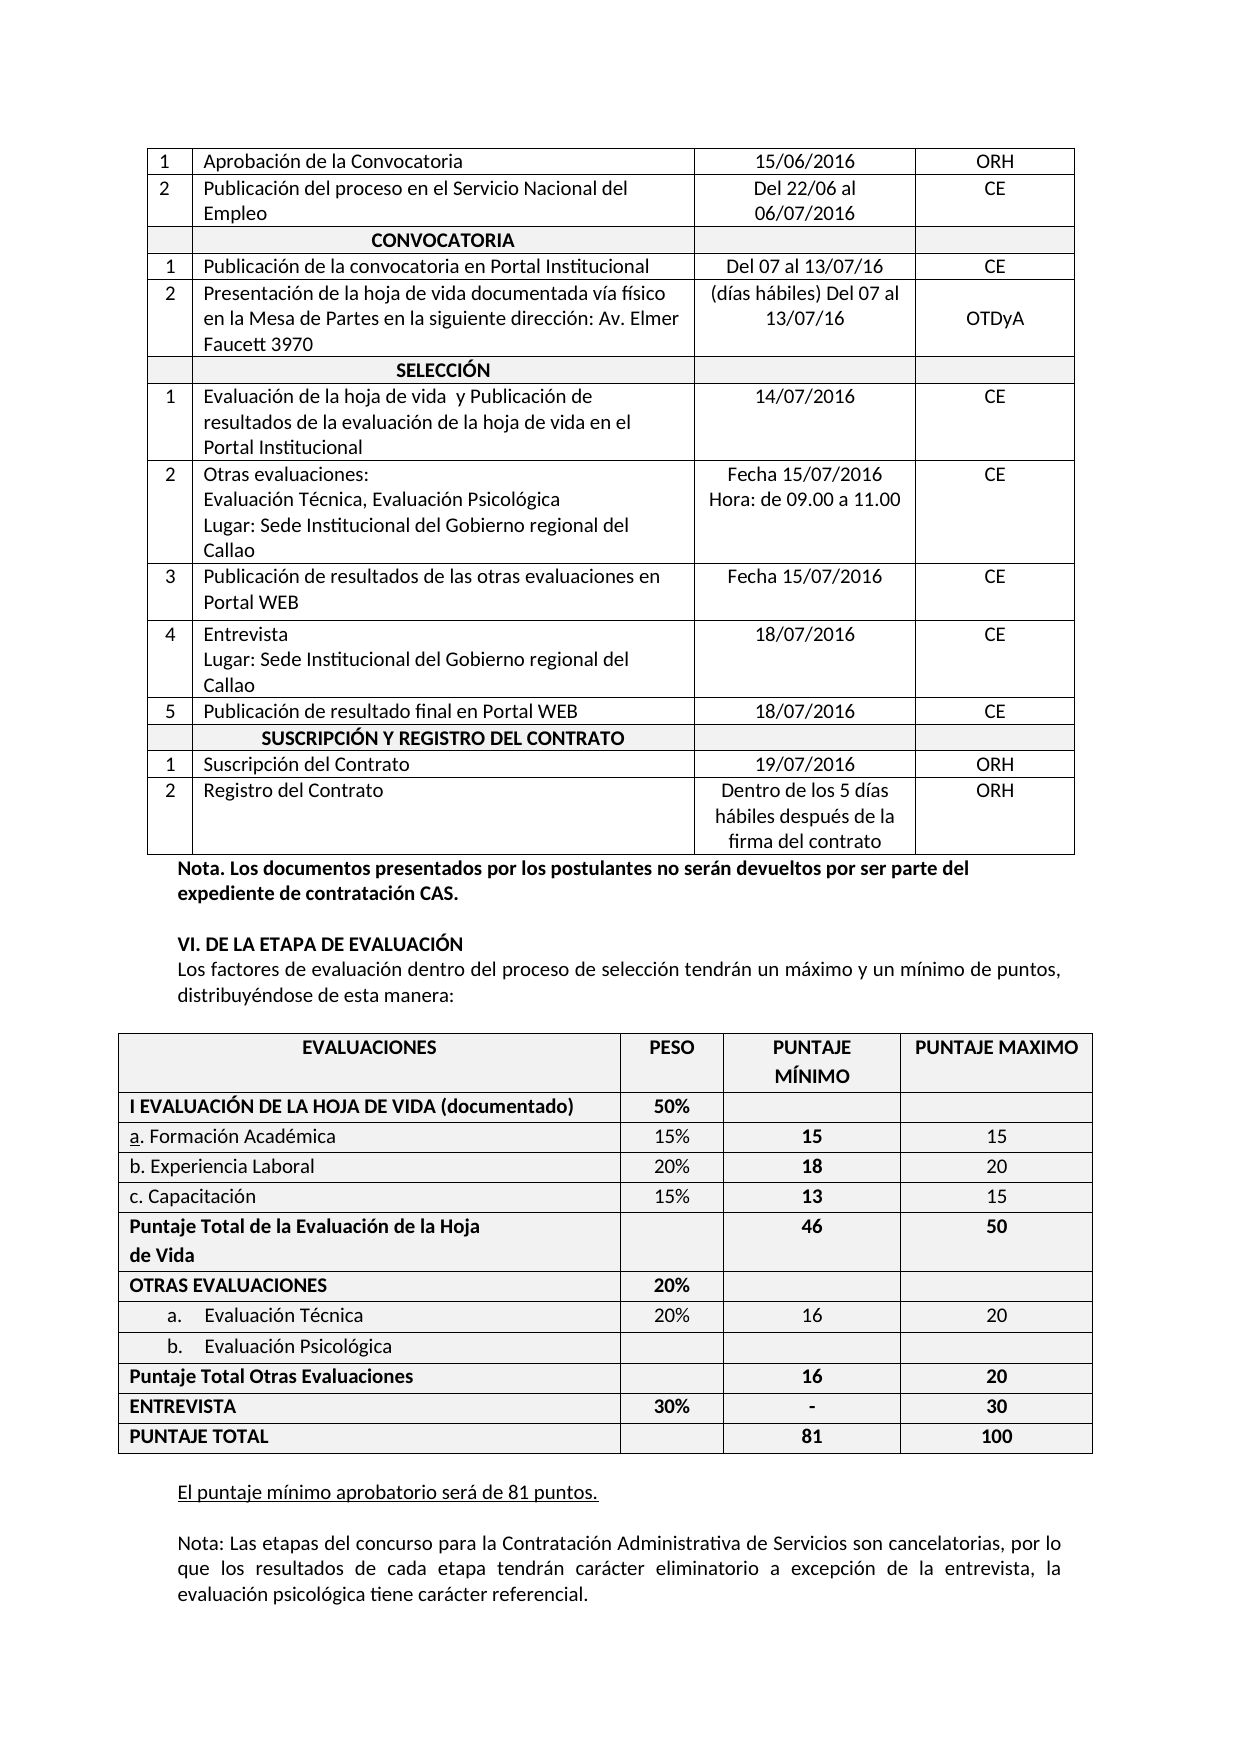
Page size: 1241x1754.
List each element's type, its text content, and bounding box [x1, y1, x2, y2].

table_cell 20 [901, 1364, 1092, 1393]
table_cell OTDyA [916, 280, 1074, 356]
table_cell 81 [724, 1424, 900, 1453]
table_cell 20 [901, 1302, 1092, 1332]
table_cell 20% [621, 1272, 723, 1301]
table_cell Evaluación Técnica [119, 1302, 620, 1332]
table_cell 18/07/2016 [695, 621, 915, 697]
table_cell 5 [148, 698, 192, 724]
table_cell 30% [621, 1394, 723, 1423]
table_cell [916, 725, 1074, 750]
table_cell 15 [901, 1123, 1092, 1152]
text Los factores de evaluación dentro del proceso de selección tendrán un máximo y un mínimo de puntos, distribuyéndose de esta manera: [177, 957, 1063, 1007]
table_cell CE [916, 698, 1074, 724]
table_cell [621, 1364, 723, 1393]
table_cell 20 [901, 1153, 1092, 1182]
table_cell [148, 227, 192, 252]
table_cell 50% [621, 1093, 723, 1122]
table_cell SELECCIÓN [193, 357, 694, 383]
table_cell [695, 227, 915, 252]
table_cell Presentación de la hoja de vida documentada vía físico en la Mesa de Partes en la siguiente dirección: Av. Elmer Faucett 3970 [193, 280, 694, 356]
table_cell 20% [621, 1153, 723, 1182]
table_cell - [724, 1394, 900, 1423]
table_cell [724, 1093, 900, 1122]
table_cell Publicación del proceso en el Servicio Nacional del Empleo [193, 175, 694, 226]
table_cell [916, 227, 1074, 252]
table_cell 16 [724, 1302, 900, 1332]
table_cell b. Experiencia Laboral [119, 1153, 620, 1182]
table_cell [724, 1333, 900, 1363]
text VI. DE LA ETAPA DE EVALUACIÓN [177, 931, 1063, 957]
table_cell [901, 1272, 1092, 1301]
table_cell 13 [724, 1183, 900, 1212]
text Nota: Las etapas del concurso para la Contratación Administrativa de Servicios son cancelatorias, por lo que los resultados de cada etapa tendrán carácter eliminatorio a excepción de la entrevista, la evaluación psicológica tiene carácter referencial. [177, 1530, 1063, 1606]
table_cell 15% [621, 1123, 723, 1152]
table_cell 15 [901, 1183, 1092, 1212]
table_cell [695, 725, 915, 750]
table_cell 2 [148, 280, 192, 356]
table_cell [621, 1333, 723, 1363]
table_cell 14/07/2016 [695, 384, 915, 460]
table_cell 1 [148, 254, 192, 279]
table_cell Aprobación de la Convocatoria [193, 149, 694, 174]
table_cell CE [916, 254, 1074, 279]
text Nota. Los documentos presentados por los postulantes no serán devueltos por ser parte del expediente de contratación CAS. [177, 855, 1063, 906]
table_cell Registro del Contrato [193, 778, 694, 854]
table_cell Suscripción del Contrato [193, 751, 694, 777]
text El puntaje mínimo aprobatorio será de 81 puntos. [177, 1479, 1063, 1504]
table_cell SUSCRIPCIÓN Y REGISTRO DEL CONTRATO [193, 725, 694, 750]
table_cell CE [916, 384, 1074, 460]
table_cell 15% [621, 1183, 723, 1212]
table_cell ORH [916, 149, 1074, 174]
table_cell [148, 725, 192, 750]
table_cell [621, 1213, 723, 1271]
table_cell Fecha 15/07/2016 Hora: de 09.00 a 11.00 [695, 461, 915, 563]
table_cell Publicación de resultado final en Portal WEB [193, 698, 694, 724]
table_cell CE [916, 621, 1074, 697]
table_cell 46 [724, 1213, 900, 1271]
table_cell 15 [724, 1123, 900, 1152]
table_cell CE [916, 175, 1074, 226]
table_cell 16 [724, 1364, 900, 1393]
table_cell 2 [148, 175, 192, 226]
table_cell 3 [148, 564, 192, 620]
table_cell [724, 1272, 900, 1301]
table_cell (días hábiles) Del 07 al 13/07/16 [695, 280, 915, 356]
table_cell PUNTAJE TOTAL [119, 1424, 620, 1453]
table_cell CE [916, 564, 1074, 620]
table_header PESO [621, 1034, 723, 1092]
table_cell [916, 357, 1074, 383]
table_cell 18/07/2016 [695, 698, 915, 724]
table_cell 100 [901, 1424, 1092, 1453]
table_cell Evaluación Psicológica [119, 1333, 620, 1363]
table_cell CE [916, 461, 1074, 563]
table_cell Entrevista Lugar: Sede Institucional del Gobierno regional del Callao [193, 621, 694, 697]
table_cell [695, 357, 915, 383]
table_cell Del 07 al 13/07/16 [695, 254, 915, 279]
table_cell Puntaje Total Otras Evaluaciones [119, 1364, 620, 1393]
table_cell 1 [148, 384, 192, 460]
table_cell Publicación de resultados de las otras evaluaciones en Portal WEB [193, 564, 694, 620]
table_cell 2 [148, 461, 192, 563]
table_cell [901, 1093, 1092, 1122]
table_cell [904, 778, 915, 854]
table_cell Del 22/06 al 06/07/2016 [695, 175, 915, 226]
table_cell ENTREVISTA [119, 1394, 620, 1423]
table_cell 18 [724, 1153, 900, 1182]
table_header EVALUACIONES [119, 1034, 620, 1092]
table_cell 2 [148, 778, 192, 854]
table_cell 4 [148, 621, 192, 697]
table_cell [148, 357, 192, 383]
table_cell ORH [916, 778, 1074, 854]
table_cell OTRAS EVALUACIONES [119, 1272, 620, 1301]
table_cell Otras evaluaciones: Evaluación Técnica, Evaluación Psicológica Lugar: Sede Institucional del Gobierno regional del Callao [193, 461, 694, 563]
table_cell [621, 1424, 723, 1453]
table_cell Publicación de la convocatoria en Portal Institucional [193, 254, 694, 279]
table_cell Evaluación de la hoja de vida y Publicación de resultados de la evaluación de la hoja de vida en el Portal Institucional [193, 384, 694, 460]
table_cell Puntaje Total de la Evaluación de la Hoja de Vida [119, 1213, 620, 1271]
table_cell 1 [148, 149, 192, 174]
table_cell I EVALUACIÓN DE LA HOJA DE VIDA (documentado) [119, 1093, 620, 1122]
table_cell CONVOCATORIA [193, 227, 694, 252]
table_cell c. Capacitación [119, 1183, 620, 1212]
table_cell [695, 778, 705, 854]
table_header PUNTAJE MÍNIMO [724, 1034, 900, 1092]
table_cell 30 [901, 1394, 1092, 1423]
table_cell 20% [621, 1302, 723, 1332]
table_cell 50 [901, 1213, 1092, 1271]
table_cell a. Formación Académica [119, 1123, 620, 1152]
table_cell [901, 1333, 1092, 1363]
table_header PUNTAJE MAXIMO [901, 1034, 1092, 1092]
table_cell 15/06/2016 [695, 149, 915, 174]
table_cell Fecha 15/07/2016 [695, 564, 915, 620]
